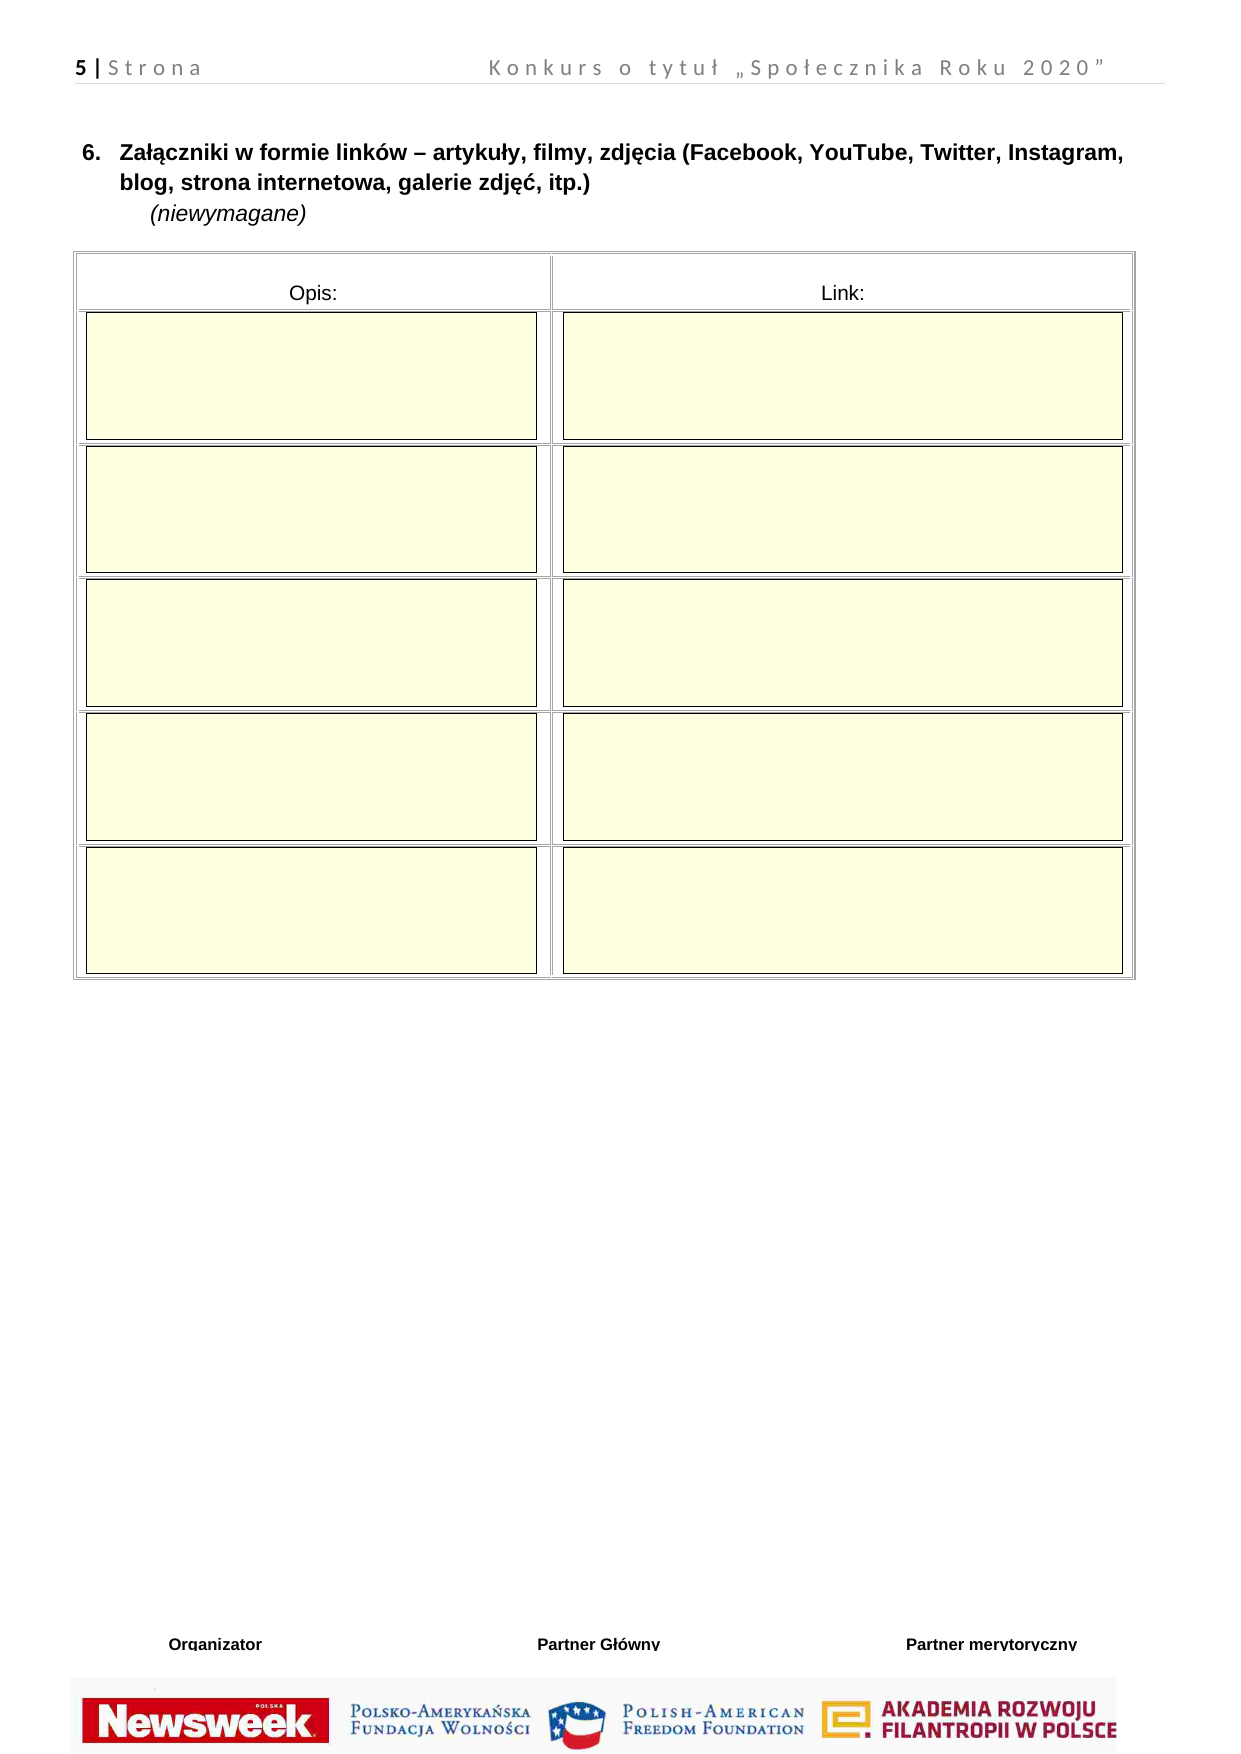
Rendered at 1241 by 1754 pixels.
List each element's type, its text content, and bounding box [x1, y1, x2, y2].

table_header Link: [551, 254, 1132, 309]
table_cell [75, 710, 551, 843]
list (niewymagane) [150, 199, 1165, 226]
table_cell [75, 309, 551, 443]
picture [69, 1677, 1116, 1753]
table_cell [77, 844, 551, 977]
table_cell [553, 443, 1132, 576]
table_cell [75, 576, 551, 710]
table_header Opis: [77, 254, 551, 309]
table_cell [551, 576, 1134, 710]
table_cell [551, 844, 1132, 977]
table_cell [551, 710, 1134, 843]
list Załączniki w formie linków – artykuły, filmy, zdjęcia (Facebook, YouTube, Twitter, Instagram, blog, strona internetowa, galerie zdjęć, itp.) [82, 139, 1165, 196]
table_cell [551, 309, 1134, 443]
table_cell [77, 443, 550, 576]
